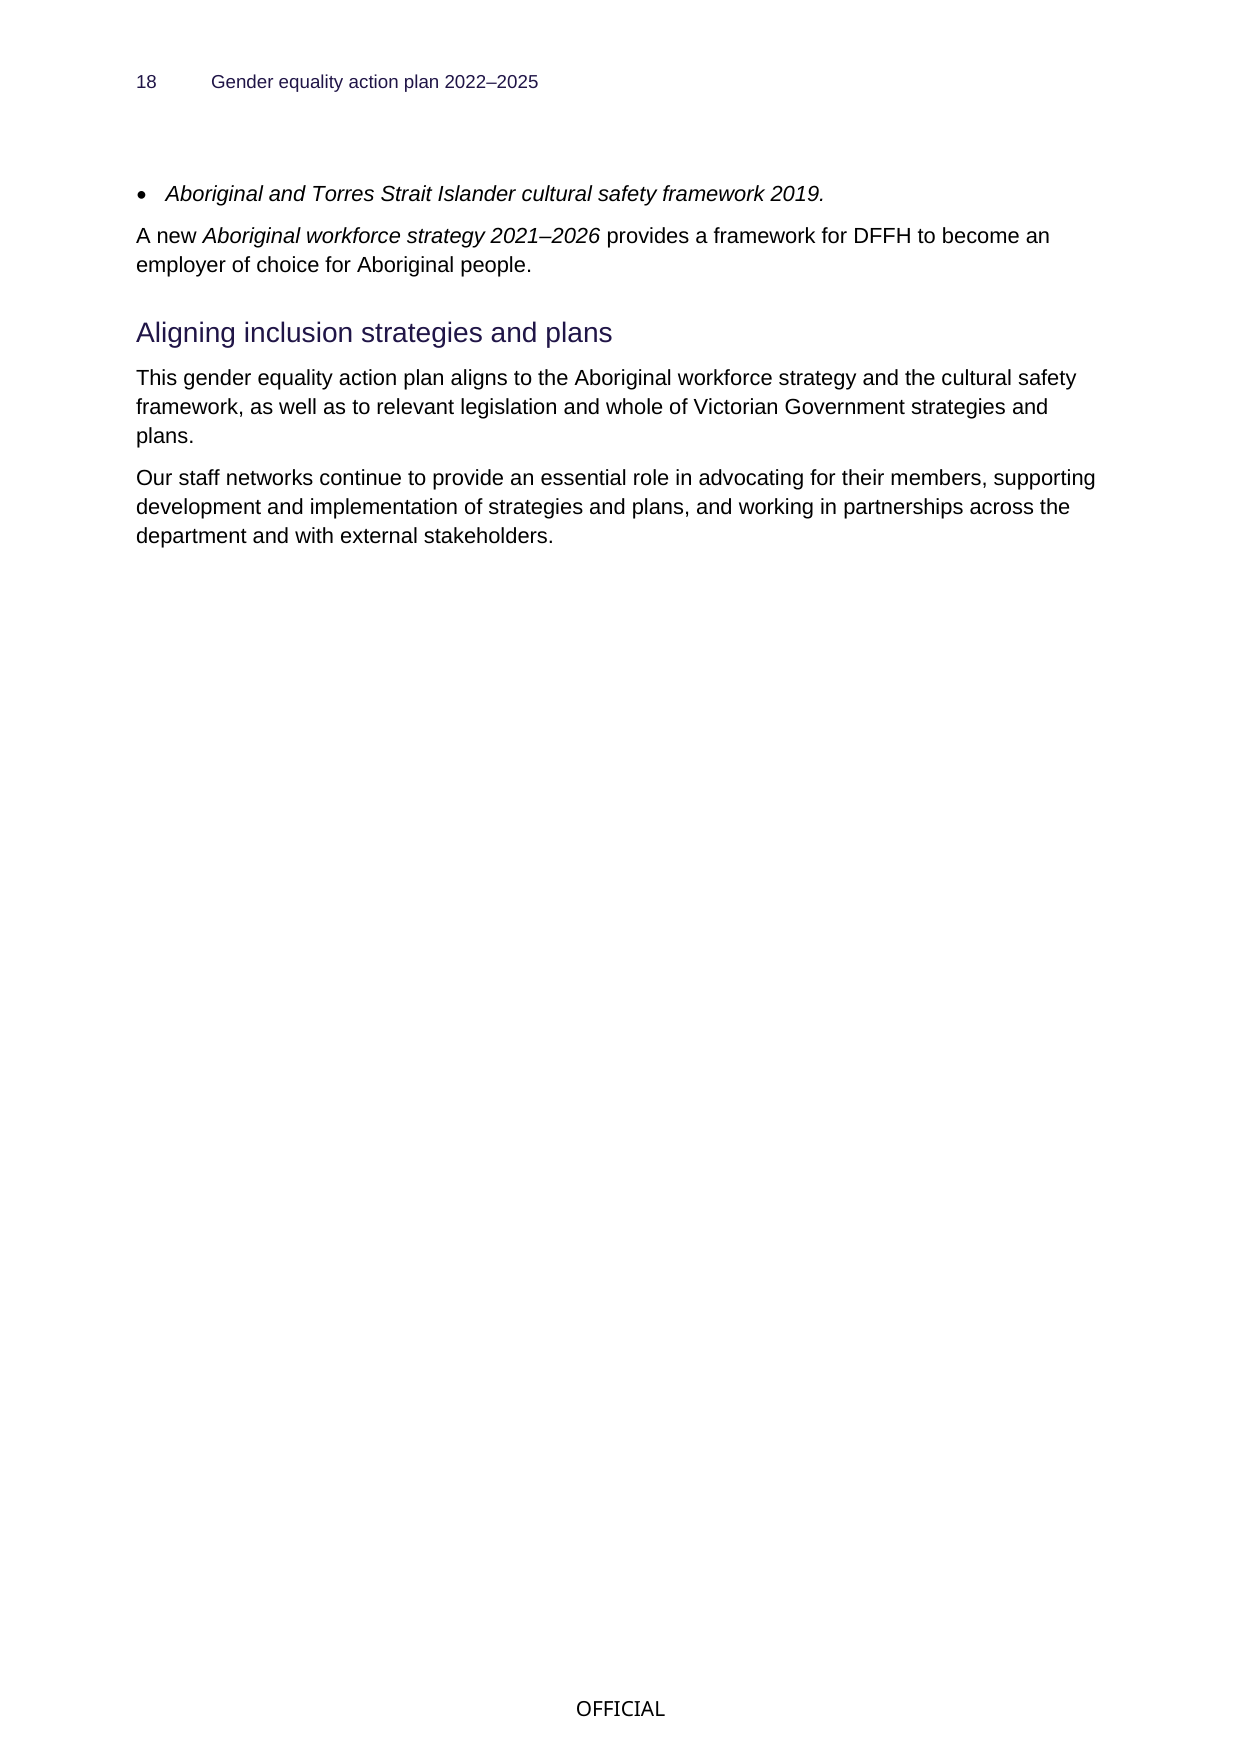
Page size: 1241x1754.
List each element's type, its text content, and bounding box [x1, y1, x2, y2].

text Our staff networks continue to provide an essential role in advocating for their members, supporting development and implementation of strategies and plans, and working in partnerships across the department and with external stakeholders. [136, 461, 1104, 548]
text Aboriginal and Torres Strait Islander cultural safety framework 2019. [136, 177, 1104, 206]
text A new Aboriginal workforce strategy 2021–2026 provides a framework for DFFH to become an employer of choice for Aboriginal people. [136, 219, 1104, 277]
text This gender equality action plan aligns to the Aboriginal workforce strategy and the cultural safety framework, as well as to relevant legislation and whole of Victorian Government strategies and plans. [136, 361, 1104, 448]
subtitle Aligning inclusion strategies and plans [136, 315, 1104, 348]
